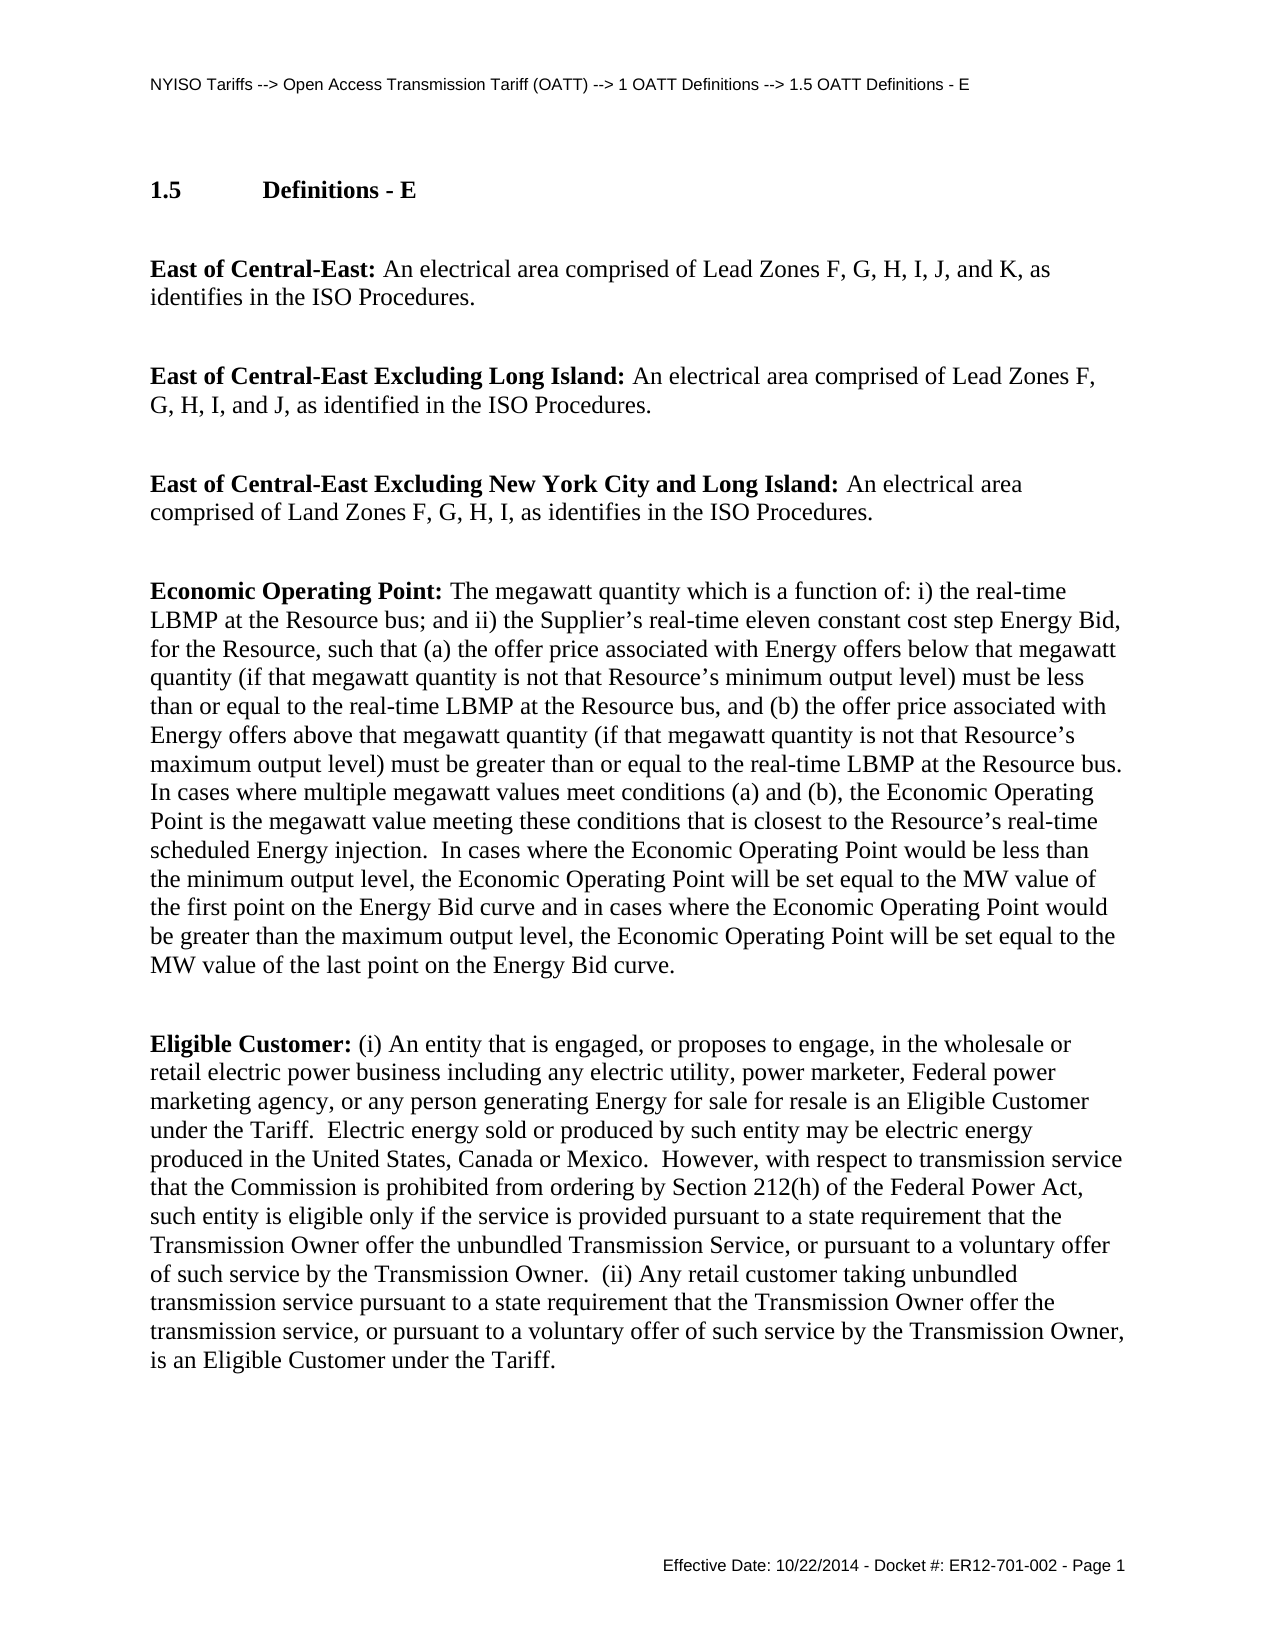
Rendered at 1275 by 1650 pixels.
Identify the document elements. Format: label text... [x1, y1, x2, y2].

text Economic Operating Point: The megawatt quantity which is a function of: i) the real-time LBMP at the Resource bus; and ii) the Supplier’s real-time eleven constant cost step Energy Bid, for the Resource, such that (a) the offer price associated with Energy offers below that megawatt quantity (if that megawatt quantity is not that Resource’s minimum output level) must be less than or equal to the real-time LBMP at the Resource bus, and (b) the offer price associated with Energy offers above that megawatt quantity (if that megawatt quantity is not that Resource’s maximum output level) must be greater than or equal to the real-time LBMP at the Resource bus. In cases where multiple megawatt values meet conditions (a) and (b), the Economic Operating Point is the megawatt value meeting these conditions that is closest to the Resource’s real-time scheduled Energy injection. In cases where the Economic Operating Point would be less than the minimum output level, the Economic Operating Point will be set equal to the MW value of the first point on the Energy Bid curve and in cases where the Economic Operating Point would be greater than the maximum output level, the Economic Operating Point will be set equal to the MW value of the last point on the Energy Bid curve. [150, 576, 1125, 979]
text East of Central-East Excluding Long : An electrical area comprised of Lead Zones F, G, H, I, and J, as identified in the ISO Procedures. [150, 361, 1125, 419]
text East of Central-East Excluding and : An electrical area comprised of Land Zones F, G, H, I, as identifies in the ISO Procedures. [150, 469, 1125, 526]
text Eligible Customer: (i) An entity that is engaged, or proposes to engage, in the wholesale or retail electric power business including any electric utility, power marketer, Federal power marketing agency, or any person generating Energy for sale for resale is an Eligible Customer under the Tariff. Electric energy sold or produced by such entity may be electric energy produced in the , or . However, with respect to transmission service that the Commission is prohibited from ordering by Section 212(h) of the Federal Power Act, such entity is eligible only if the service is provided pursuant to a state requirement that the Transmission Owner offer the unbundled Transmission Service, or pursuant to a voluntary offer of such service by the Transmission Owner. (ii) Any retail customer taking unbundled transmission service pursuant to a state requirement that the Transmission Owner offer the transmission service, or pursuant to a voluntary offer of such service by the Transmission Owner, is an Eligible Customer under the Tariff. [150, 1029, 1125, 1374]
text East of Central-East: An electrical area comprised of Lead Zones F, G, H, I, J, and K, as identifies in the ISO Procedures. [150, 254, 1125, 311]
subtitle 1.5 Definitions - E [150, 175, 1123, 204]
